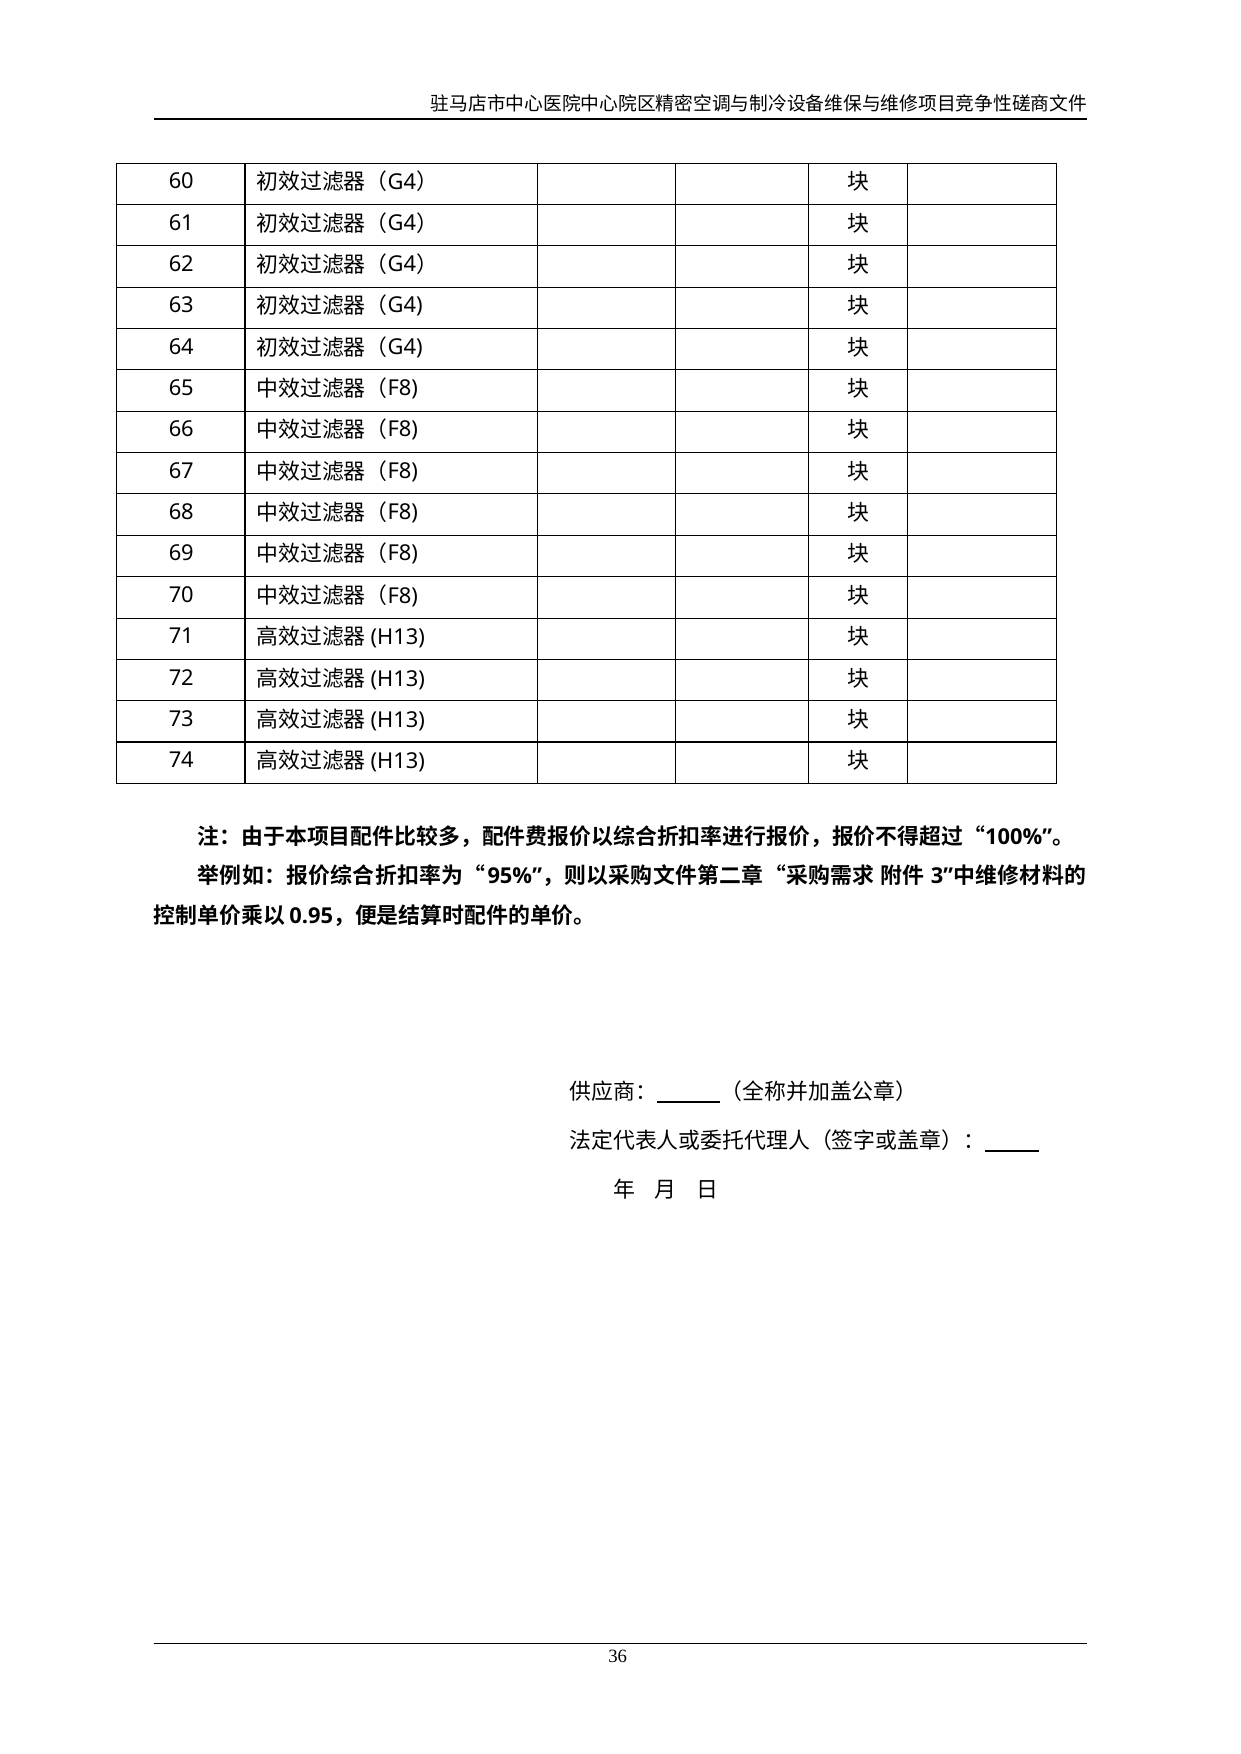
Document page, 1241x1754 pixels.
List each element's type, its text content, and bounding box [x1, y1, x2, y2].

table_cell [538, 619, 675, 659]
table_cell [538, 205, 675, 245]
text 供应商： （全称并加盖公章） [153, 1073, 1087, 1106]
table_cell 块 [809, 205, 907, 245]
table_cell [538, 412, 675, 452]
table_cell [676, 536, 808, 576]
table_cell [908, 536, 1056, 576]
text 年 月 日 [153, 1171, 1087, 1204]
table_cell 64 [117, 329, 244, 369]
table_cell [908, 743, 1056, 783]
table_cell 块 [809, 536, 907, 576]
table_cell 块 [809, 329, 907, 369]
table_cell 块 [809, 370, 907, 411]
table_cell [908, 370, 1056, 411]
table_cell [676, 370, 808, 411]
table_cell [538, 329, 675, 369]
table_cell [676, 288, 808, 328]
table_cell 块 [809, 577, 907, 617]
text 法定代表人或委托代理人（签字或盖章）： [153, 1122, 1087, 1155]
table_cell [538, 246, 675, 287]
text 举例如：报价综合折扣率为“95%”，则以采购文件第二章“采购需求 附件3”中维修材料的控制单价乘以0.95，便是结算时配件的单价。 [153, 857, 1087, 931]
table_cell [676, 329, 808, 369]
table_cell 块 [809, 412, 907, 452]
table_cell [908, 701, 1056, 741]
table_cell [908, 494, 1056, 535]
table_cell 62 [117, 246, 244, 287]
table_cell [538, 288, 675, 328]
table_cell [538, 743, 675, 783]
table_cell 63 [117, 288, 244, 328]
table_cell 74 [117, 743, 244, 783]
table_cell 高效过滤器 (H13) [246, 743, 537, 783]
table_cell [676, 205, 808, 245]
table_cell 高效过滤器 (H13) [246, 701, 537, 741]
table_cell [676, 701, 808, 741]
table_cell [908, 288, 1056, 328]
table_cell 高效过滤器 (H13) [246, 660, 537, 700]
table_cell [908, 164, 1056, 204]
table_cell [676, 246, 808, 287]
table_cell 中效过滤器（F8) [246, 370, 537, 411]
table_cell 中效过滤器（F8) [246, 412, 537, 452]
table_cell 68 [117, 494, 244, 535]
table_cell [538, 370, 675, 411]
table_cell [538, 536, 675, 576]
table_cell [676, 619, 808, 659]
table_cell 块 [809, 494, 907, 535]
table_cell [908, 577, 1056, 617]
table_cell 块 [809, 453, 907, 493]
table_cell 70 [117, 577, 244, 617]
table_cell 块 [809, 701, 907, 741]
table_cell 61 [117, 205, 244, 245]
table_cell [538, 494, 675, 535]
table_cell 65 [117, 370, 244, 411]
table_cell 初效过滤器（G4） [246, 164, 537, 204]
table_cell 中效过滤器（F8) [246, 453, 537, 493]
text 注：由于本项目配件比较多，配件费报价以综合折扣率进行报价，报价不得超过“100%”。 [153, 818, 1087, 851]
table_cell 60 [117, 164, 244, 204]
table_cell 初效过滤器（G4） [246, 205, 537, 245]
table_cell 块 [809, 660, 907, 700]
table_cell 中效过滤器（F8) [246, 577, 537, 617]
table_cell 中效过滤器（F8) [246, 536, 537, 576]
table_cell [676, 743, 808, 783]
table_cell [676, 164, 808, 204]
table_cell 块 [809, 164, 907, 204]
table_cell [676, 660, 808, 700]
table_cell [676, 577, 808, 617]
table_cell [538, 164, 675, 204]
table_cell 高效过滤器 (H13) [246, 619, 537, 659]
table_cell 初效过滤器（G4) [246, 329, 537, 369]
table_cell 73 [117, 701, 244, 741]
table_cell [908, 246, 1056, 287]
table_cell 66 [117, 412, 244, 452]
table_cell 67 [117, 453, 244, 493]
table_cell [908, 412, 1056, 452]
table_cell 72 [117, 660, 244, 700]
table_cell [908, 205, 1056, 245]
table_cell [676, 453, 808, 493]
table_cell [908, 660, 1056, 700]
table_cell 中效过滤器（F8) [246, 494, 537, 535]
table_cell [676, 412, 808, 452]
table_cell 块 [809, 619, 907, 659]
table_cell [908, 453, 1056, 493]
table_cell 块 [809, 288, 907, 328]
table_cell 块 [809, 743, 907, 783]
table_cell [538, 453, 675, 493]
table_cell 69 [117, 536, 244, 576]
table_cell [908, 619, 1056, 659]
table_cell [676, 494, 808, 535]
table_cell 初效过滤器（G4) [246, 288, 537, 328]
table_cell [538, 660, 675, 700]
table_cell 初效过滤器（G4） [246, 246, 537, 287]
table_cell [538, 701, 675, 741]
table_cell 块 [809, 246, 907, 287]
table_cell [538, 577, 675, 617]
table_cell [908, 329, 1056, 369]
table_cell 71 [117, 619, 244, 659]
